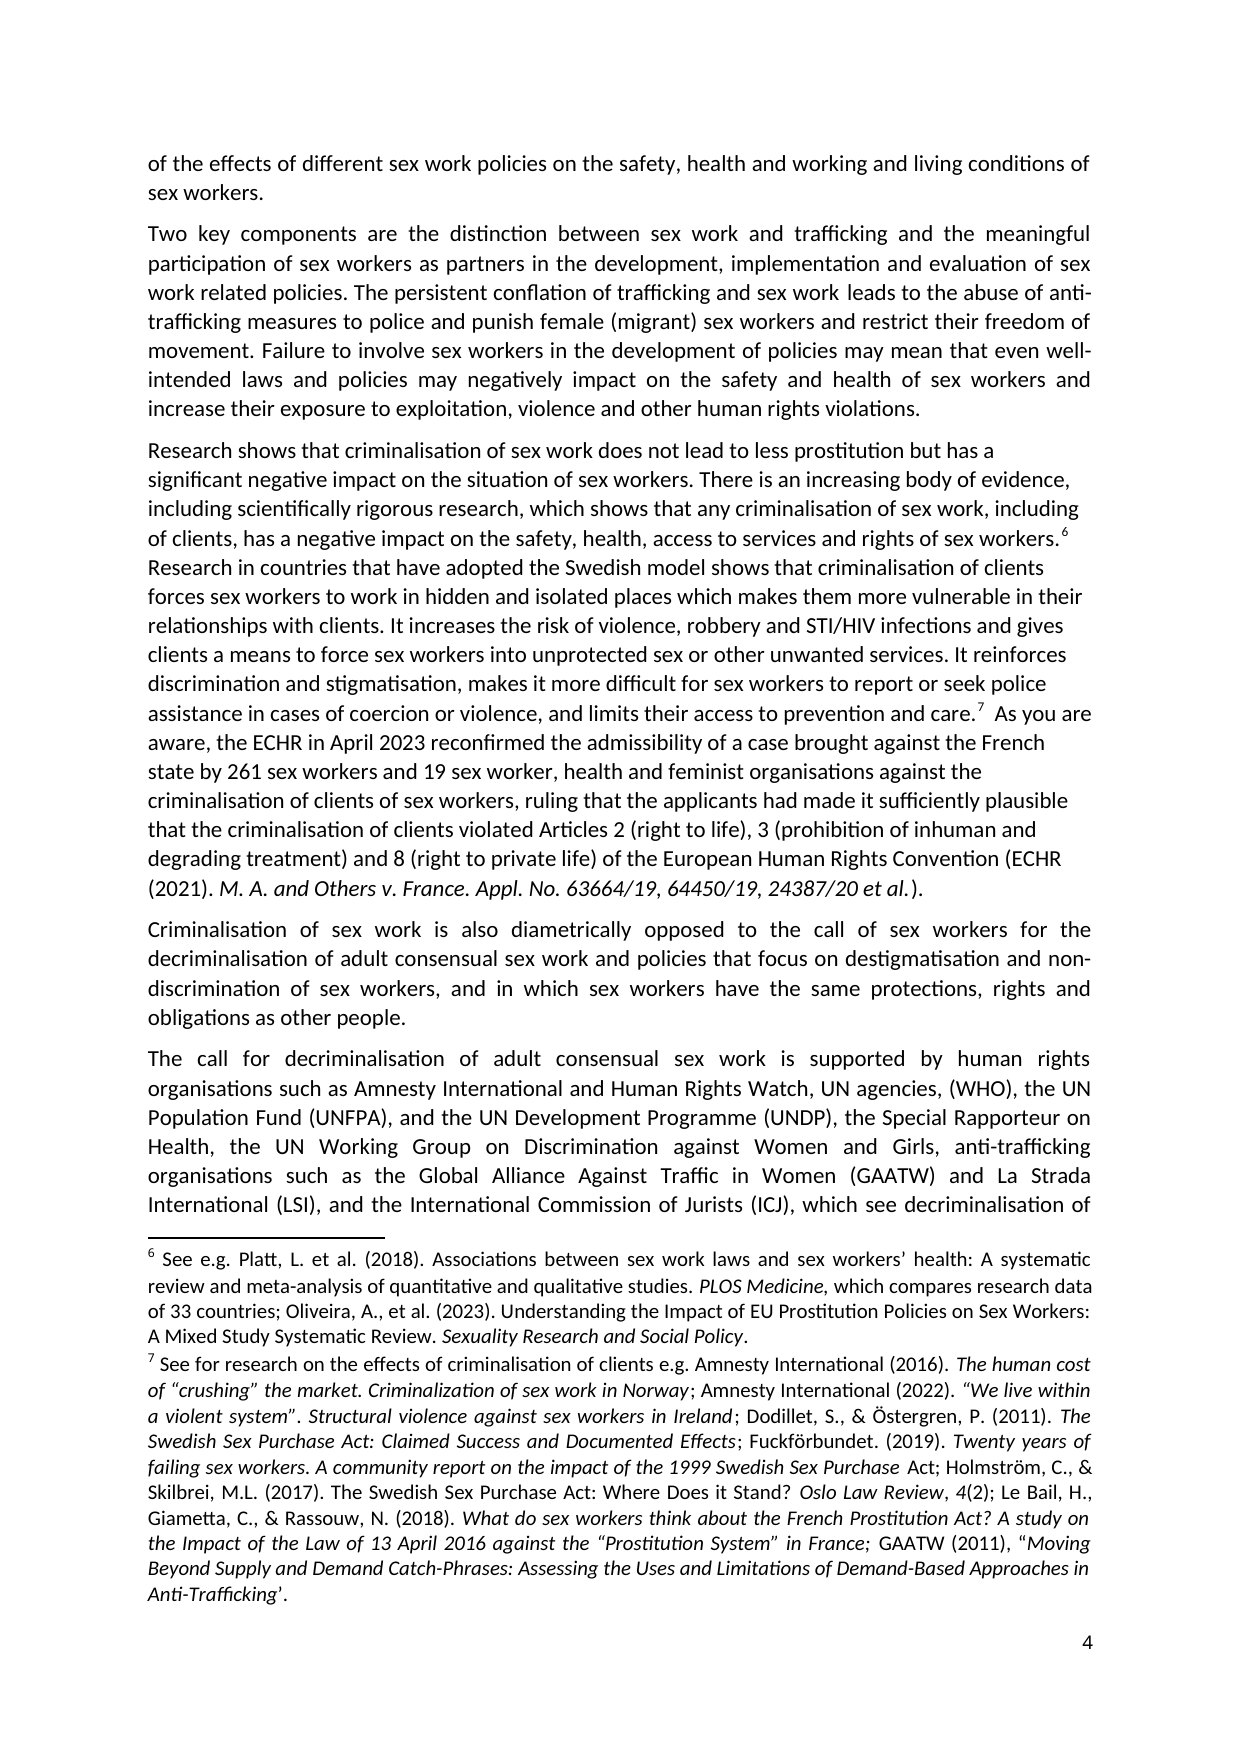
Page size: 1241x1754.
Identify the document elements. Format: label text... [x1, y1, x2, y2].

text The call for decriminalisation of adult consensual sex work is supported by human rights organisations such as Amnesty International and Human Rights Watch, UN agencies, (WHO), the UN Population Fund (UNFPA), and the UN Development Programme (UNDP), the Special Rapporteur on Health, the UN Working Group on Discrimination against Women and Girls, anti-trafficking organisations such as the Global Alliance Against Traffic in Women (GAATW) and La Strada International (LSI), and the International Commission of Jurists (ICJ), which see decriminalisation of the sex industry as the most effective approach to combat abuses and exploitation such as human trafficking and to safeguard the human rights of sex workers. According to the WHO, decriminalisation of sex work could lead to a 46% reduction in the number of new HIV infections over a period of 10 years. Eliminating violence against sex workers could lead to a 20% reduction in new HIV infections. [148, 1043, 1093, 1218]
text Research shows that criminalisation of sex work does not lead to less prostitution but has a significant negative impact on the situation of sex workers. There is an increasing body of evidence, including scientifically rigorous research, which shows that any criminalisation of sex work, including of clients, has a negative impact on the safety, health, access to services and rights of sex workers. Research in countries that have adopted the Swedish model shows that criminalisation of clients forces sex workers to work in hidden and isolated places which makes them more vulnerable in their relationships with clients. It increases the risk of violence, robbery and STI/HIV infections and gives clients a means to force sex workers into unprotected sex or other unwanted services. It reinforces discrimination and stigmatisation, makes it more difficult for sex workers to report or seek police assistance in cases of coercion or violence, and limits their access to prevention and care. As you are aware, the ECHR in April 2023 reconfirmed the admissibility of a case brought against the French state by 261 sex workers and 19 sex worker, health and feminist organisations against the criminalisation of clients of sex workers, ruling that the applicants had made it sufficiently plausible that the criminalisation of clients violated Articles 2 (right to life), 3 (prohibition of inhuman and degrading treatment) and 8 (right to private life) of the European Human Rights Convention (ECHR (2021). M. A. and Others v. France. Appl. No. 63664/19, 64450/19, 24387/20 et al.). [148, 435, 1093, 902]
text Criminalisation of sex work is also diametrically opposed to the call of sex workers for the decriminalisation of adult consensual sex work and policies that focus on destigmatisation and non-discrimination of sex workers, and in which sex workers have the same protections, rights and obligations as other people. [148, 914, 1093, 1031]
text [148, 148, 1093, 206]
text Two key components are the distinction between sex work and trafficking and the meaningful participation of sex workers as partners in the development, implementation and evaluation of sex work related policies. The persistent conflation of trafficking and sex work leads to the abuse of anti-trafficking measures to police and punish female (migrant) sex workers and restrict their freedom of movement. Failure to involve sex workers in the development of policies may mean that even well-intended laws and policies may negatively impact on the safety and health of sex workers and increase their exposure to exploitation, violence and other human rights violations. [148, 218, 1093, 423]
